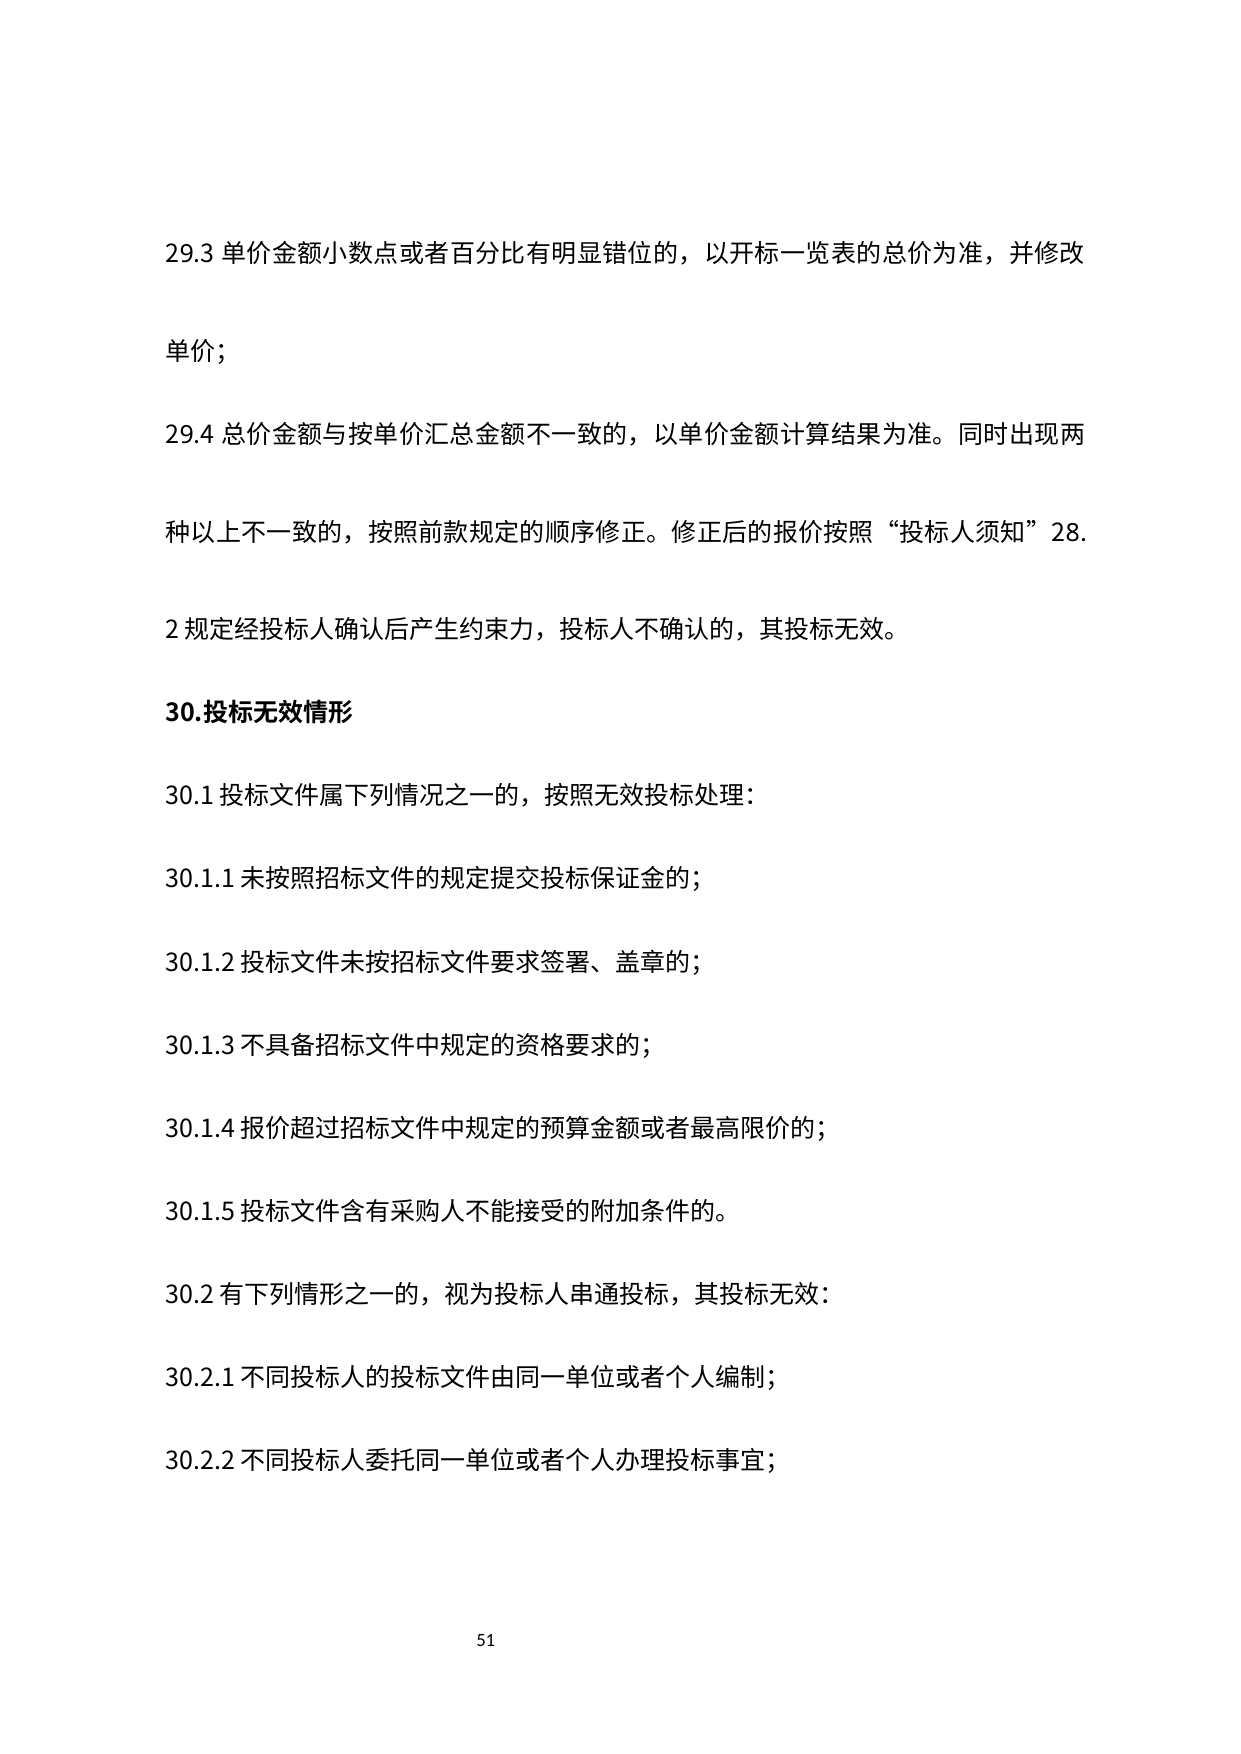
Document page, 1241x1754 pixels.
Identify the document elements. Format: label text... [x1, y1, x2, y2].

text 30.2.2 不同投标人委托同一单位或者个人办理投标事宜； [165, 1426, 1087, 1491]
text 30.1.2 投标文件未按招标文件要求签署、盖章的； [165, 928, 1087, 993]
text 30.1.3 不具备招标文件中规定的资格要求的； [165, 1011, 1087, 1076]
text 30.2 有下列情形之一的，视为投标人串通投标，其投标无效： [165, 1260, 1087, 1325]
text 30.1.1 未按照招标文件的规定提交投标保证金的； [165, 844, 1087, 909]
text 30.1.4 报价超过招标文件中规定的预算金额或者最高限价的； [165, 1094, 1087, 1159]
text 29.4 总价金额与按单价汇总金额不一致的，以单价金额计算结果为准。同时出现两种以上不一致的，按照前款规定的顺序修正。修正后的报价按照“投标人须知”28.2规定经投标人确认后产生约束力，投标人不确认的，其投标无效。 [165, 400, 1087, 660]
text 30.2.1 不同投标人的投标文件由同一单位或者个人编制； [165, 1343, 1087, 1408]
text 30.1.5 投标文件含有采购人不能接受的附加条件的。 [165, 1177, 1087, 1242]
text 29.3 单价金额小数点或者百分比有明显错位的，以开标一览表的总价为准，并修改单价； [165, 219, 1087, 382]
text 30.投标无效情形 [165, 678, 1087, 743]
text 30.1 投标文件属下列情况之一的，按照无效投标处理： [165, 761, 1087, 826]
